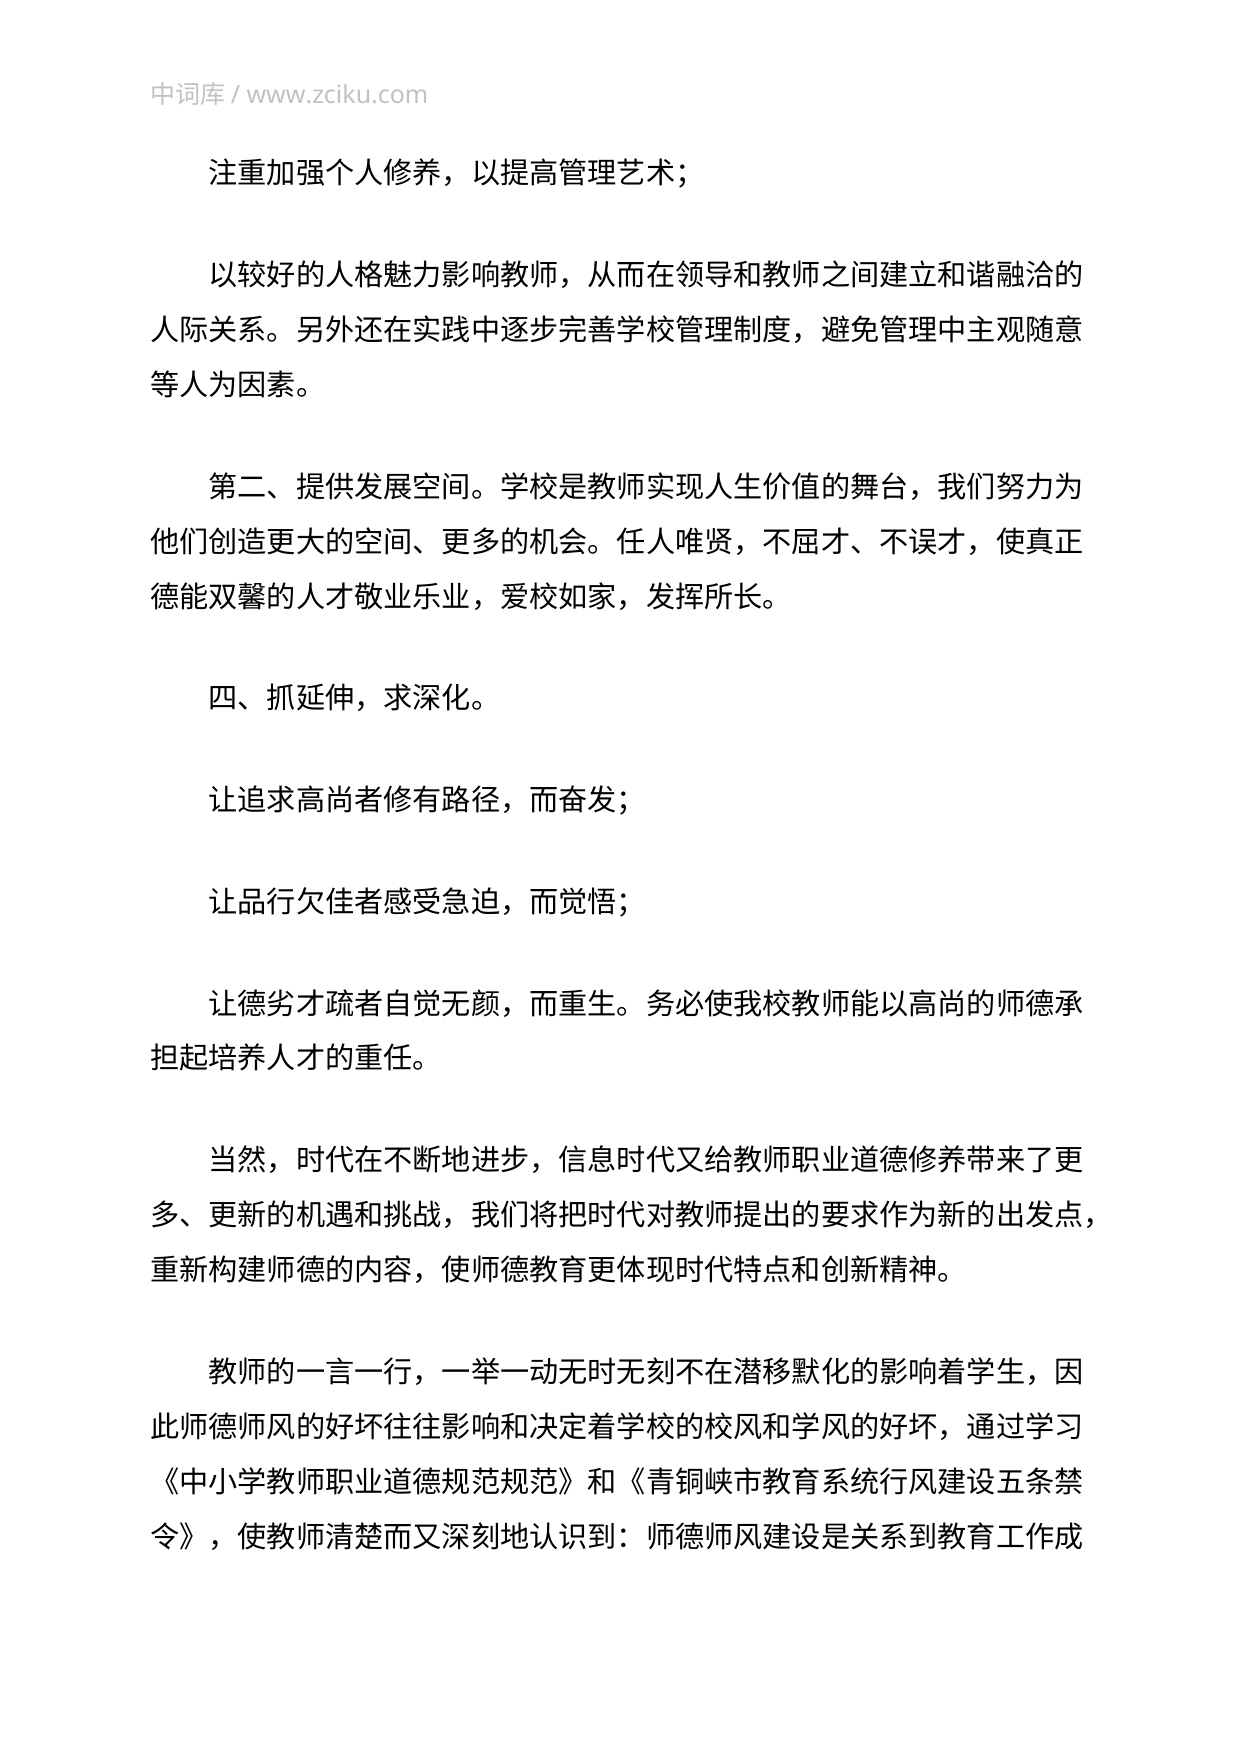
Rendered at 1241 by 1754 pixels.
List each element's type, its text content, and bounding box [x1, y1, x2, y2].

text 四、抓延伸，求深化。 [150, 675, 1090, 717]
text 第二、提供发展空间。学校是教师实现人生价值的舞台，我们努力为他们创造更大的空间、更多的机会。任人唯贤，不屈才、不误才，使真正德能双馨的人才敬业乐业，爱校如家，发挥所长。 [150, 463, 1090, 615]
text 让品行欠佳者感受急迫，而觉悟； [150, 878, 1090, 921]
text 让德劣才疏者自觉无颜，而重生。务必使我校教师能以高尚的师德承担起培养人才的重任。 [150, 980, 1090, 1077]
text 注重加强个人修养，以提高管理艺术； [150, 150, 1090, 192]
text 以较好的人格魅力影响教师，从而在领导和教师之间建立和谐融洽的人际关系。另外还在实践中逐步完善学校管理制度，避免管理中主观随意等人为因素。 [150, 252, 1090, 404]
text 让追求高尚者修有路径，而奋发； [150, 777, 1090, 819]
text 当然，时代在不断地进步，信息时代又给教师职业道德修养带来了更多、更新的机遇和挑战，我们将把时代对教师提出的要求作为新的出发点，重新构建师德的内容，使师德教育更体现时代特点和创新精神。 [150, 1137, 1090, 1289]
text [150, 1348, 1090, 1555]
